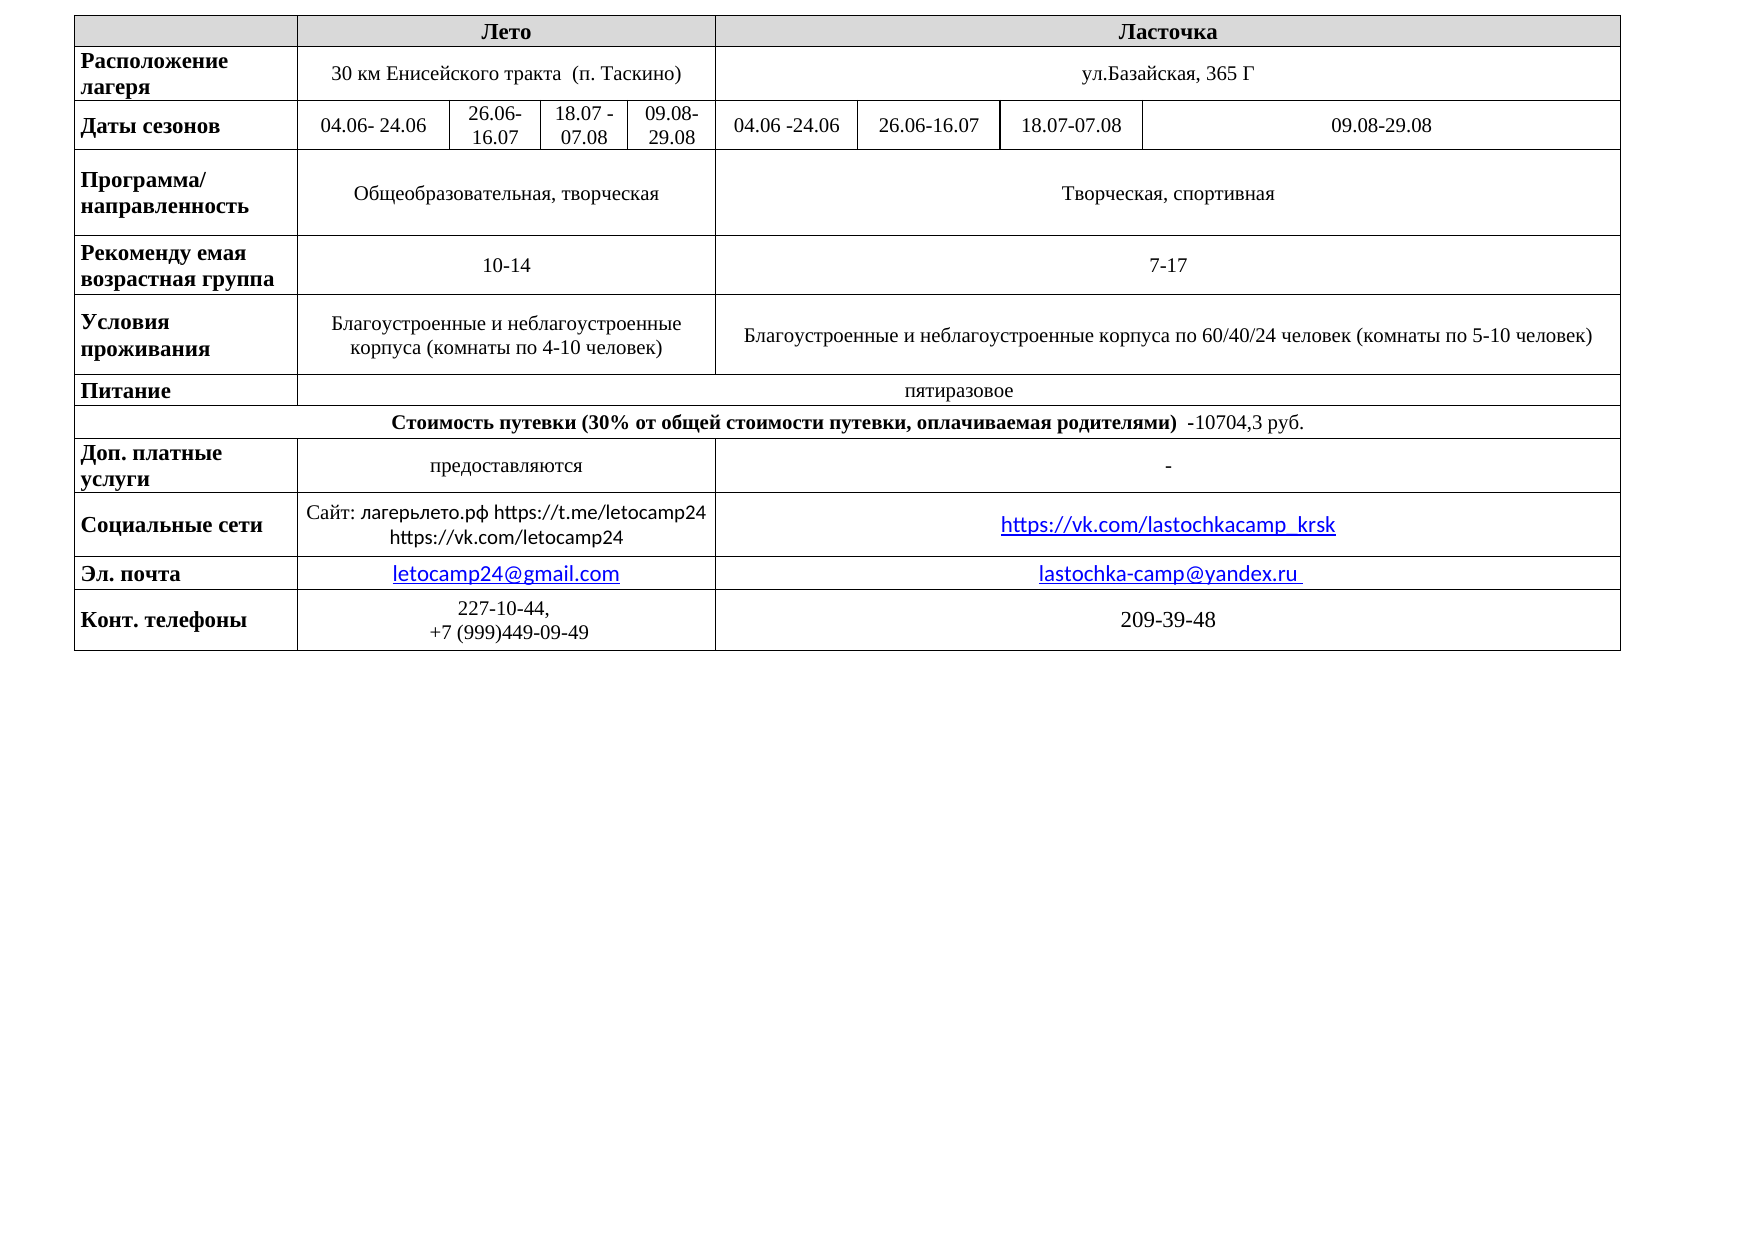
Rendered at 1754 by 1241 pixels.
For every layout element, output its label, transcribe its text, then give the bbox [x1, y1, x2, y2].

table_cell Расположение лагеря [75, 47, 297, 100]
table_cell Общеобразовательная, творческая [298, 150, 715, 235]
table_cell 227-10-44, +7 (999)449-09-49 [298, 590, 715, 649]
table_cell https://vk.com/lastochkacamp_krsk [716, 493, 1620, 556]
table_cell 04.06 -24.06 [716, 101, 857, 149]
table_cell 30 км Енисейского тракта (п. Таскино) [298, 47, 715, 100]
table_cell 18.07 -07.08 [541, 101, 627, 149]
table_header Ласточка [716, 16, 1620, 46]
table_cell Рекоменду емая возрастная группа [75, 236, 297, 294]
table_cell 209-39-48 [716, 590, 1620, 649]
table_cell letocamp24@gmail.com [298, 557, 715, 589]
table_cell Конт. телефоны [75, 590, 297, 649]
table_cell 09.08-29.08 [1143, 101, 1620, 149]
table_cell 26.06-16.07 [858, 101, 999, 149]
table_cell Даты сезонов [75, 101, 297, 149]
table_cell lastochka-camp@yandex.ru [716, 557, 1620, 589]
table_cell Социальные сети [75, 493, 297, 556]
table_cell 26.06- 16.07 [450, 101, 540, 149]
table_cell 04.06- 24.06 [298, 101, 449, 149]
table_cell 7-17 [716, 236, 1620, 294]
table_cell Благоустроенные и неблагоустроенные корпуса по 60/40/24 человек (комнаты по 5-10 человек) [716, 295, 1620, 374]
table_cell 10-14 [298, 236, 715, 294]
table_cell Доп. платные услуги [75, 439, 297, 492]
table_header [75, 16, 297, 46]
table_cell предоставляются [298, 439, 715, 492]
table_cell - [716, 439, 1620, 492]
table_header Лето [298, 16, 715, 46]
table_cell 18.07-07.08 [1001, 101, 1142, 149]
table_cell Условия проживания [75, 295, 297, 374]
table_cell Творческая, спортивная [716, 150, 1620, 235]
table_cell пятиразовое [298, 375, 1620, 405]
table_cell Программа/направленность [75, 150, 297, 235]
table_cell Стоимость путевки (30% от общей стоимости путевки, оплачиваемая родителями) -10704,3 руб. [75, 406, 1620, 438]
table_cell Благоустроенные и неблагоустроенные корпуса (комнаты по 4-10 человек) [298, 295, 715, 374]
table_cell ул.Базайская, 365 Г [716, 47, 1620, 100]
table_cell Эл. почта [75, 557, 297, 589]
table_cell Сайт: лагерьлето.рф https://t.me/letocamp24 https://vk.com/letocamp24 [298, 493, 715, 556]
table_cell Питание [75, 375, 297, 405]
table_cell 09.08- 29.08 [628, 101, 715, 149]
